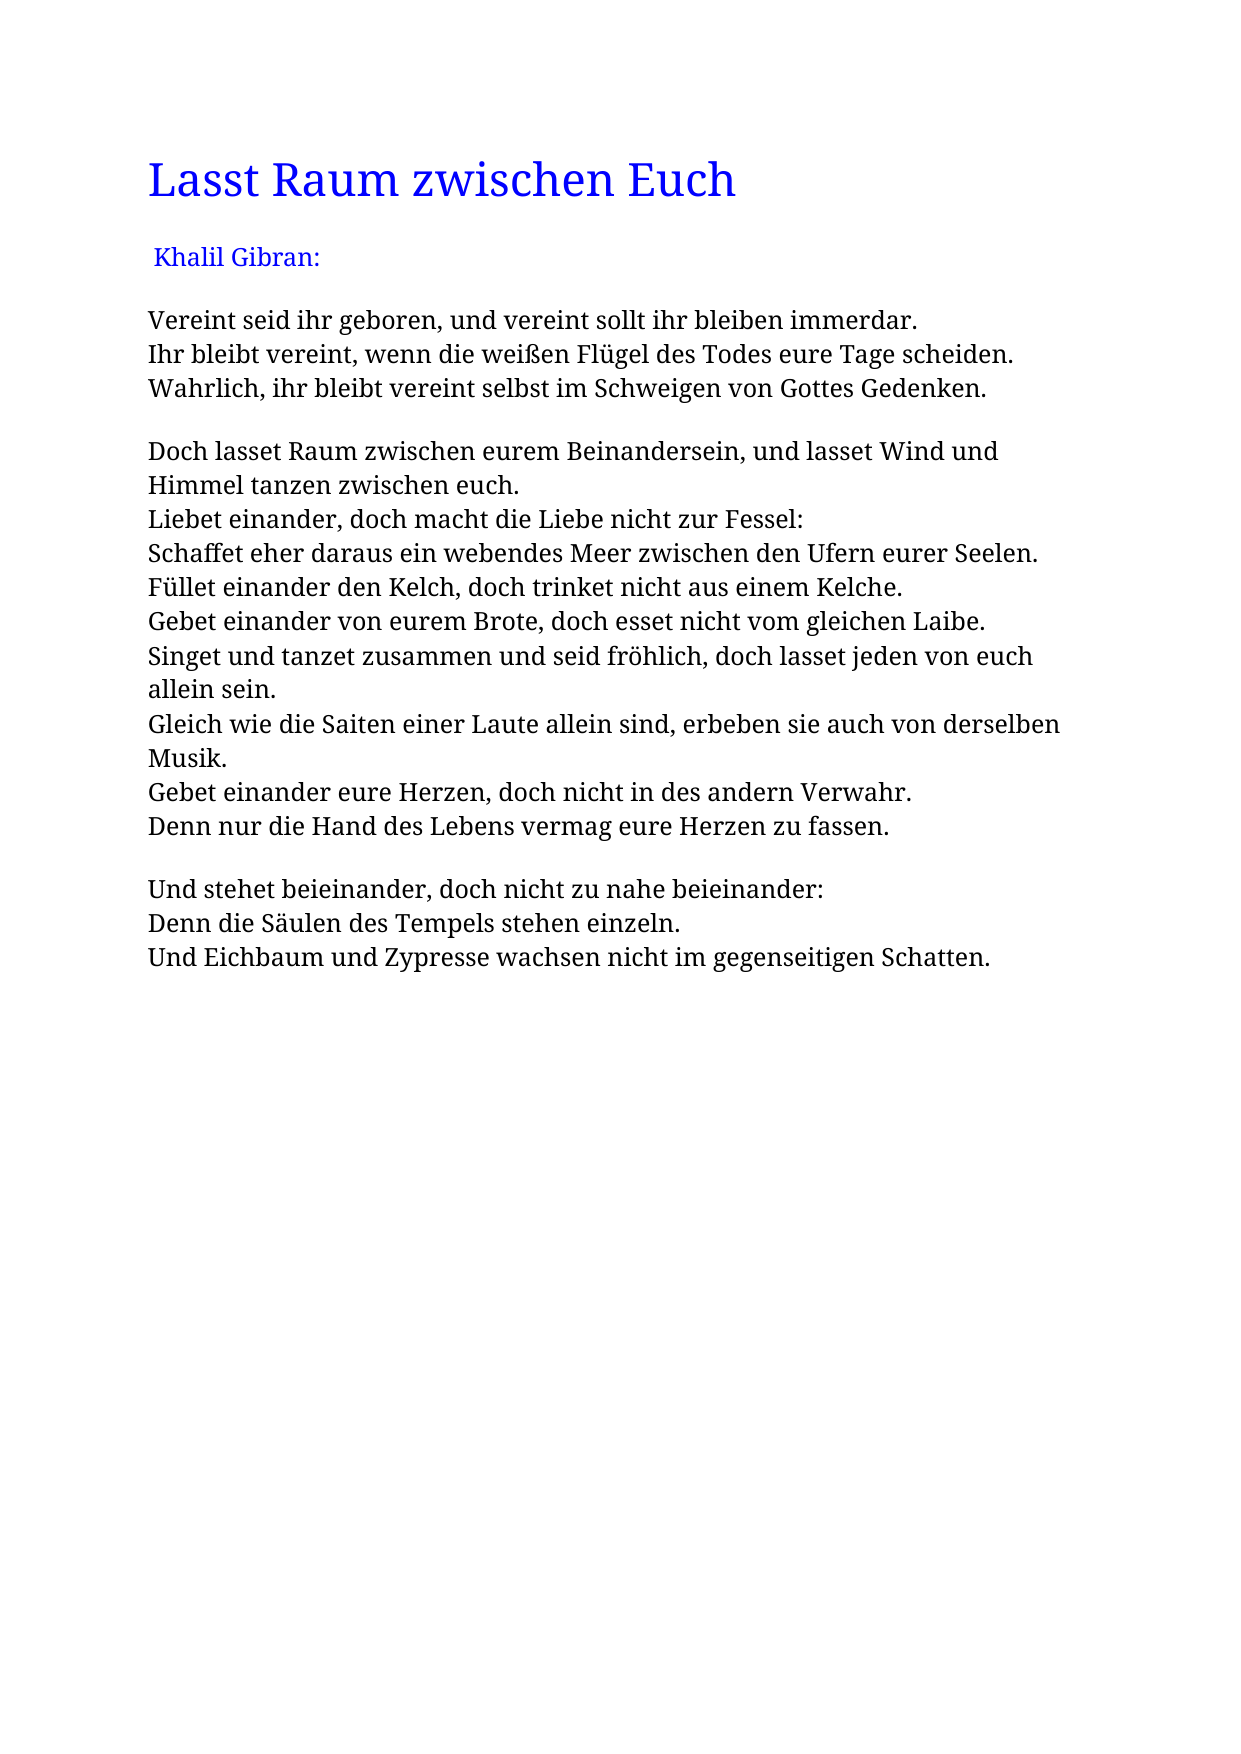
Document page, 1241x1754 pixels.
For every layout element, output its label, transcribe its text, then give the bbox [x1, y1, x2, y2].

text Doch lasset Raum zwischen eurem Beinandersein, und lasset Wind und Himmel tanzen zwischen euch. Liebet einander, doch macht die Liebe nicht zur Fessel: Schaffet eher daraus ein webendes Meer zwischen den Ufern eurer Seelen. Füllet einander den Kelch, doch trinket nicht aus einem Kelche. Gebet einander von eurem Brote, doch esset nicht vom gleichen Laibe. Singet und tanzet zusammen und seid fröhlich, doch lasset jeden von euch allein sein. Gleich wie die Saiten einer Laute allein sind, erbeben sie auch von derselben Musik. Gebet einander eure Herzen, doch nicht in des andern Verwahr. Denn nur die Hand des Lebens vermag eure Herzen zu fassen. [148, 434, 1093, 842]
text Lasst Raum zwischen Euch [148, 148, 1093, 210]
text Khalil Gibran: [148, 239, 1093, 273]
text Vereint seid ihr geboren, und vereint sollt ihr bleiben immerdar. Ihr bleibt vereint, wenn die weißen Flügel des Todes eure Tage scheiden. Wahrlich, ihr bleibt vereint selbst im Schweigen von Gottes Gedenken. [148, 302, 1093, 404]
text Und stehet beieinander, doch nicht zu nahe beieinander: Denn die Säulen des Tempels stehen einzeln. Und Eichbaum und Zypresse wachsen nicht im gegenseitigen Schatten. [148, 872, 1093, 974]
